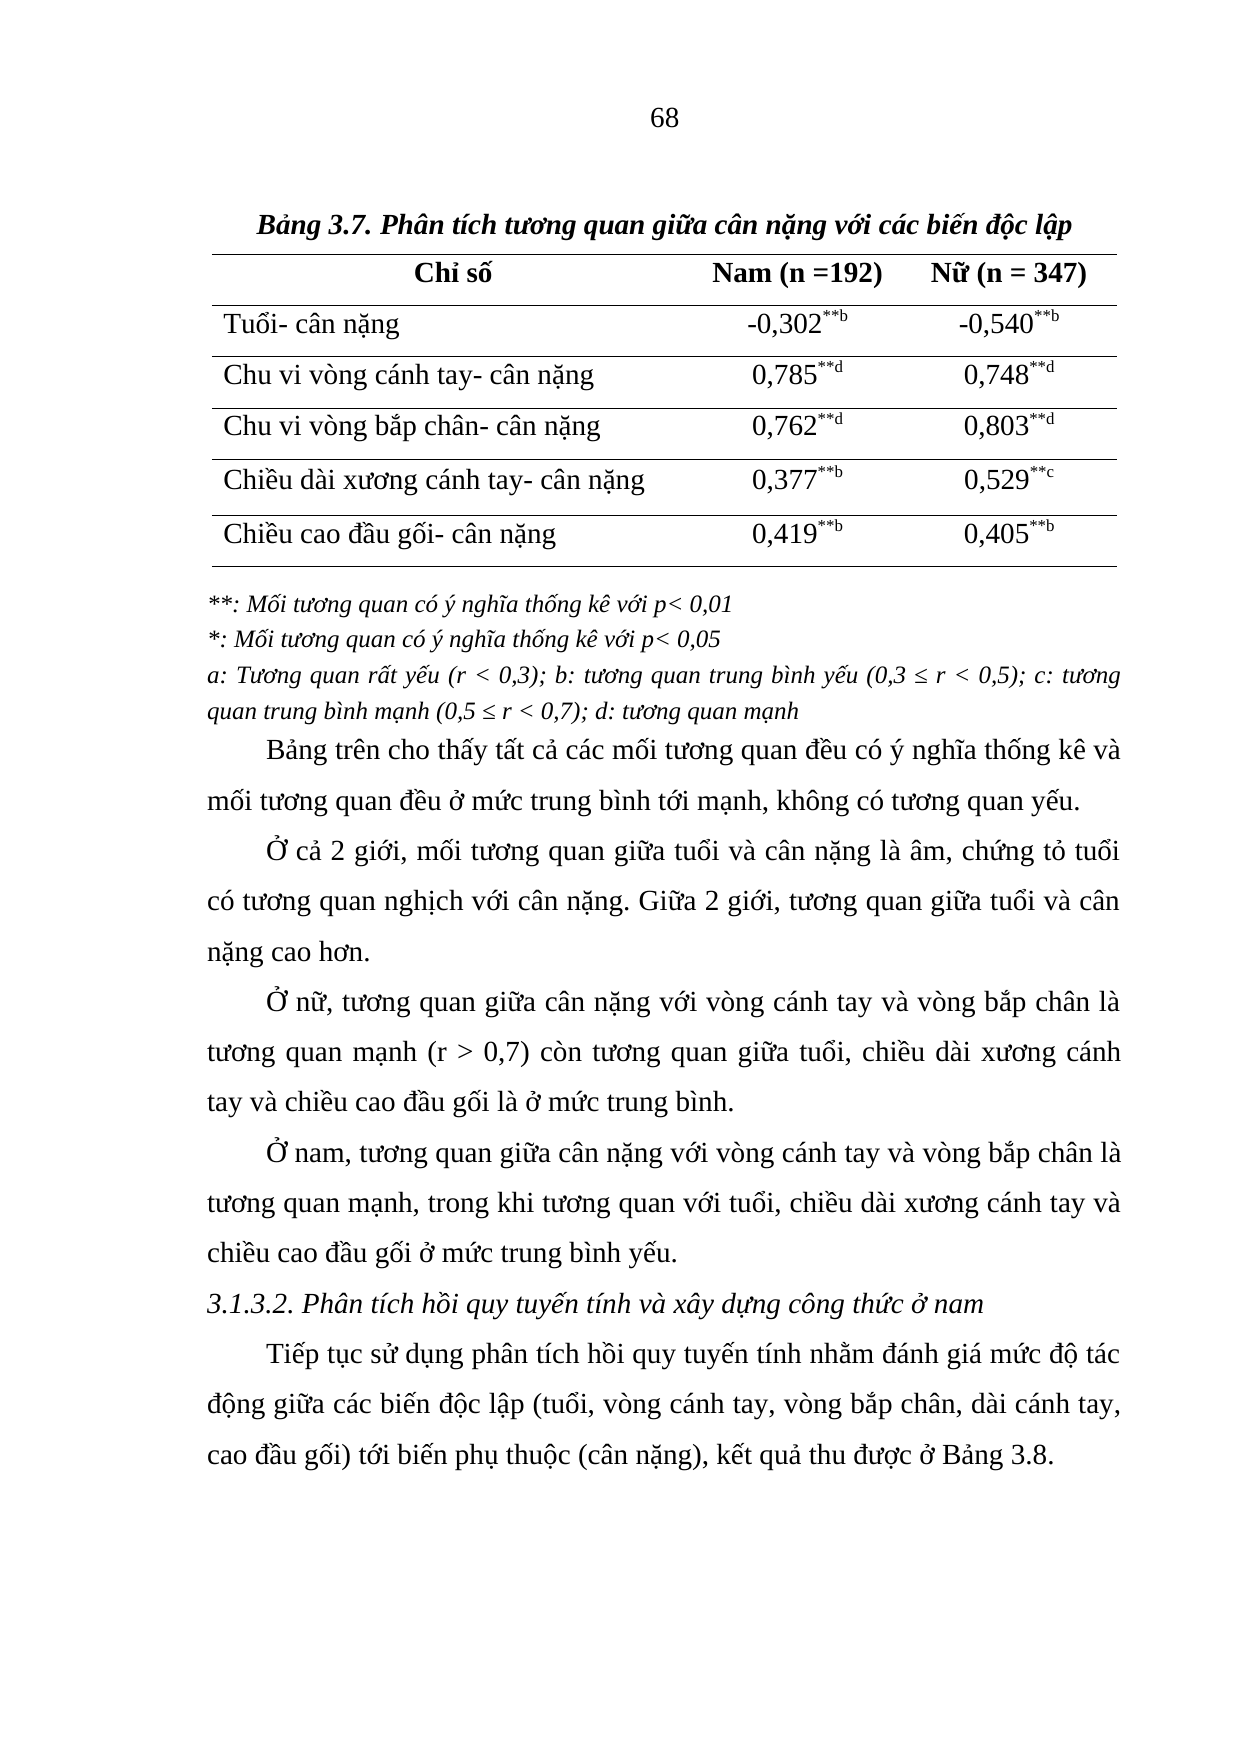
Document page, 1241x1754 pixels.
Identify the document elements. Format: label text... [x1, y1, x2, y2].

text **: Mối tương quan có ý nghĩa thống kê với p< 0,01 [207, 589, 1122, 617]
table_cell -0,302**b [694, 306, 901, 356]
table_cell Chu vi vòng cánh tay- cân nặng [212, 357, 694, 407]
text Ở cả 2 giới, mối tương quan giữa tuổi và cân nặng là âm, chứng tỏ tuổi có tương quan nghịch với cân nặng. Giữa 2 giới, tương quan giữa tuổi và cân nặng cao hơn. [207, 833, 1122, 967]
table_cell 0,405**b [901, 516, 1117, 566]
text 3.1.3.2. Phân tích hồi quy tuyến tính và xây dựng công thức ở nam [207, 1286, 1122, 1319]
table_header Nam (n =192) [694, 255, 901, 305]
text Ở nam, tương quan giữa cân nặng với vòng cánh tay và vòng bắp chân là tương quan mạnh, trong khi tương quan với tuổi, chiều dài xương cánh tay và chiều cao đầu gối ở mức trung bình yếu. [207, 1135, 1122, 1269]
text Ở nữ, tương quan giữa cân nặng với vòng cánh tay và vòng bắp chân là tương quan mạnh (r > 0,7) còn tương quan giữa tuổi, chiều dài xương cánh tay và chiều cao đầu gối là ở mức trung bình. [207, 984, 1122, 1118]
table_cell -0,540**b [901, 306, 1117, 356]
table_cell 0,762**d [694, 409, 901, 459]
text Bảng trên cho thấy tất cả các mối tương quan đều có ý nghĩa thống kê và mối tương quan đều ở mức trung bình tới mạnh, không có tương quan yếu. [207, 732, 1122, 816]
text a: Tương quan rất yếu (r < 0,3); b: tương quan trung bình yếu (0,3 ≤ r < 0,5); c: tương quan trung bình mạnh (0,5 ≤ r < 0,7); d: tương quan mạnh [207, 661, 1122, 725]
table_cell 0,748**d [901, 357, 1117, 407]
table_cell Tuổi- cân nặng [212, 306, 694, 356]
text *: Mối tương quan có ý nghĩa thống kê với p< 0,05 [207, 624, 1122, 653]
table_cell 0,785**d [694, 357, 901, 407]
table_cell 0,529**c [901, 460, 1117, 515]
table_cell 0,377**b [694, 460, 901, 515]
text Tiếp tục sử dụng phân tích hồi quy tuyến tính nhằm đánh giá mức độ tác động giữa các biến độc lập (tuổi, vòng cánh tay, vòng bắp chân, dài cánh tay, cao đầu gối) tới biến phụ thuộc (cân nặng), kết quả thu được ở Bảng 3.8. [207, 1336, 1122, 1470]
table_header Nữ (n = 347) [901, 255, 1117, 305]
text Bảng 3.7. Phân tích tương quan giữa cân nặng với các biến độc lập [207, 207, 1122, 240]
table_cell 0,419**b [694, 516, 901, 566]
table_cell Chu vi vòng bắp chân- cân nặng [212, 409, 694, 459]
table_cell Chiều cao đầu gối- cân nặng [212, 516, 694, 566]
table_cell 0,803**d [901, 409, 1117, 459]
table_header Chỉ số [212, 255, 694, 305]
table_cell Chiều dài xương cánh tay- cân nặng [212, 460, 694, 515]
